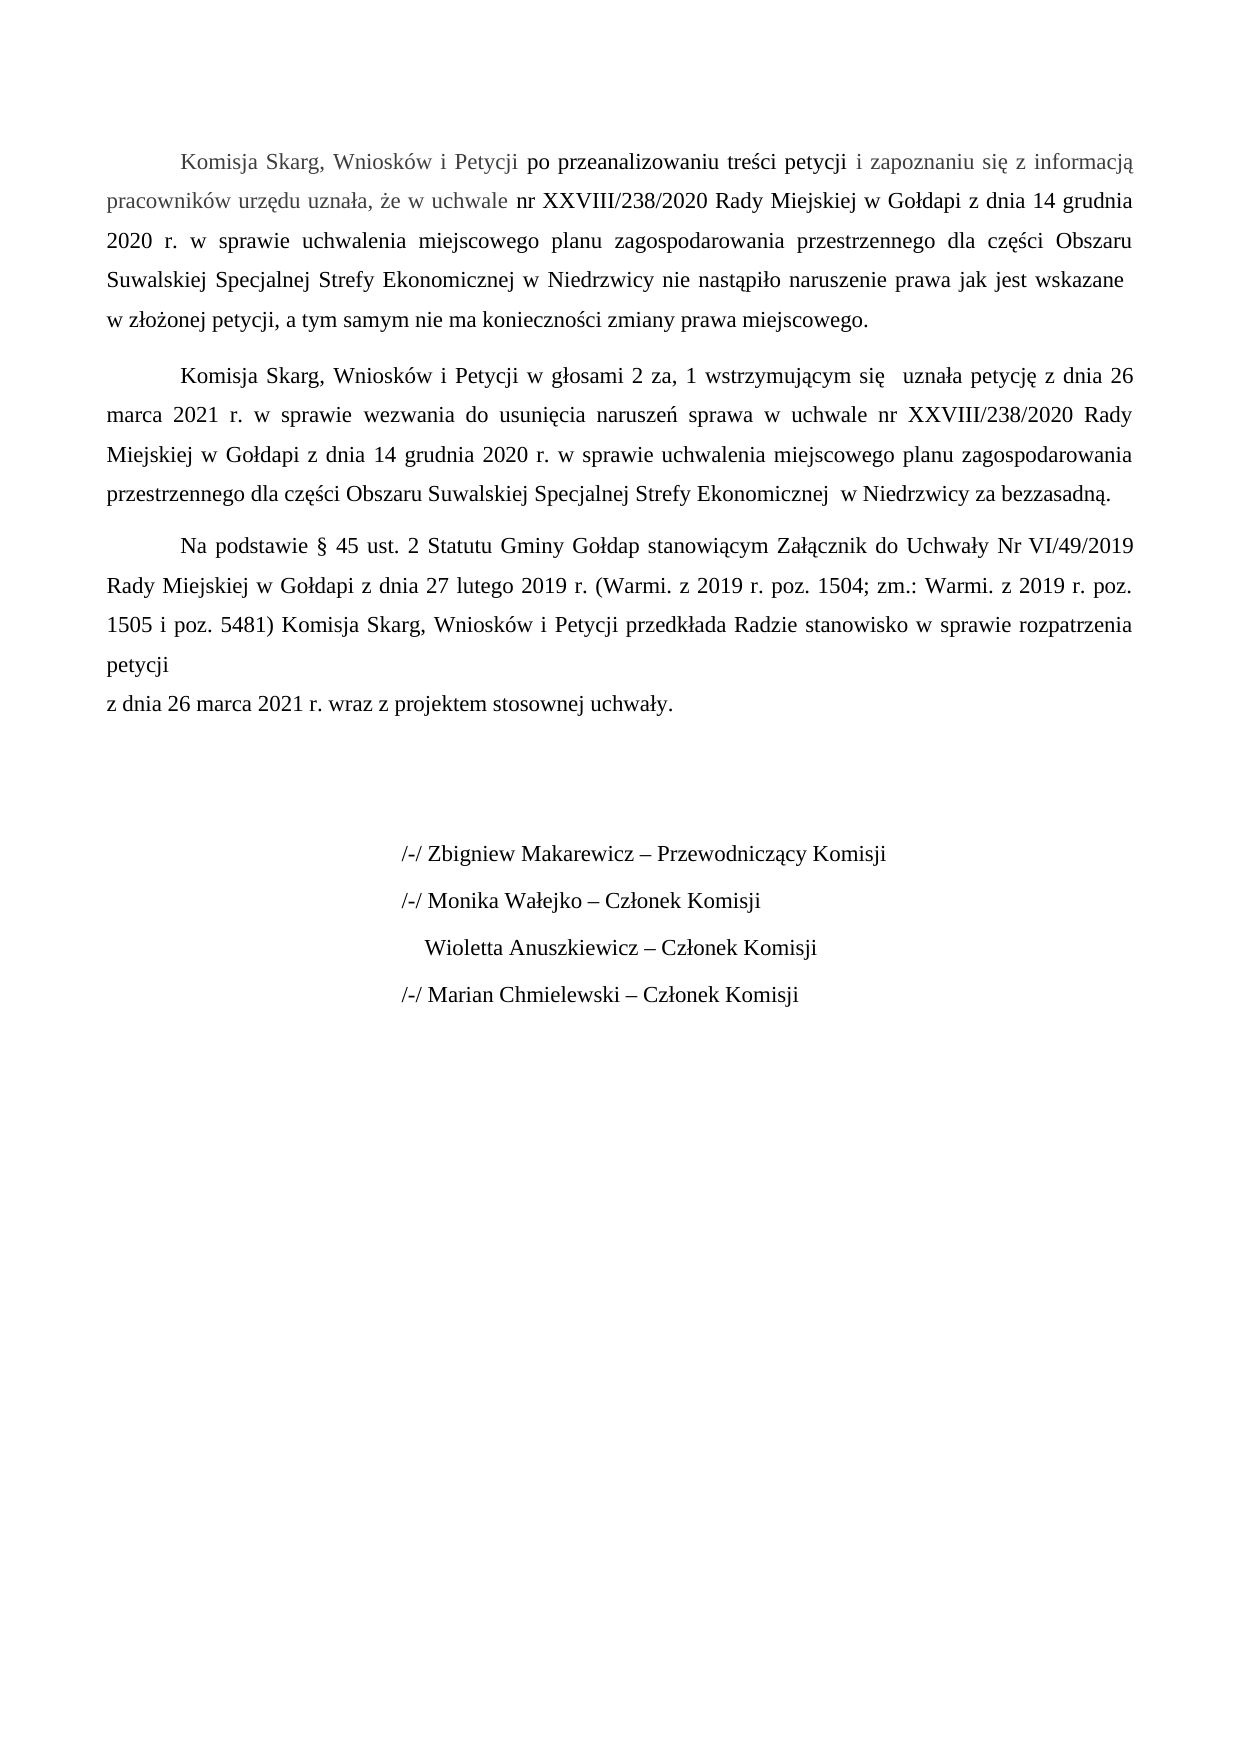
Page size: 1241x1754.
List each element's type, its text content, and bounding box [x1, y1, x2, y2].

text /-/ Zbigniew Makarewicz – Przewodniczący Komisji [106, 840, 1134, 866]
text /-/ Marian Chmielewski – Członek Komisji [328, 981, 1134, 1007]
text Komisja Skarg, Wniosków i Petycji po przeanalizowaniu treści petycji i zapoznaniu się z informacją pracowników urzędu uznała, że w uchwale nr XXVIII/238/2020 Rady Miejskiej w Gołdapi z dnia 14 grudnia 2020 r. w sprawie uchwalenia miejscowego planu zagospodarowania przestrzennego dla części Obszaru Suwalskiej Specjalnej Strefy Ekonomicznej w Niedrzwicy nie nastąpiło naruszenie prawa jak jest wskazane w złożonej petycji, a tym samym nie ma konieczności zmiany prawa miejscowego. [106, 148, 1134, 332]
text Komisja Skarg, Wniosków i Petycji w głosami 2 za, 1 wstrzymującym się uznała petycję z dnia 26 marca 2021 r. w sprawie wezwania do usunięcia naruszeń sprawa w uchwale nr XXVIII/238/2020 Rady Miejskiej w Gołdapi z dnia 14 grudnia 2020 r. w sprawie uchwalenia miejscowego planu zagospodarowania przestrzennego dla części Obszaru Suwalskiej Specjalnej Strefy Ekonomicznej w Niedrzwicy za bezzasadną. [106, 362, 1134, 507]
text Wioletta Anuszkiewicz – Członek Komisji [328, 934, 1134, 960]
text Na podstawie § 45 ust. 2 Statutu Gminy Gołdap stanowiącym Załącznik do Uchwały Nr VI/49/2019 Rady Miejskiej w Gołdapi z dnia 27 lutego 2019 r. (Warmi. z 2019 r. poz. 1504; zm.: Warmi. z 2019 r. poz. 1505 i poz. 5481) Komisja Skarg, Wniosków i Petycji przedkłada Radzie stanowisko w sprawie rozpatrzenia petycji z dnia 26 marca 2021 r. wraz z projektem stosownej uchwały. [106, 532, 1134, 716]
text /-/ Monika Wałejko – Członek Komisji [328, 887, 1134, 913]
